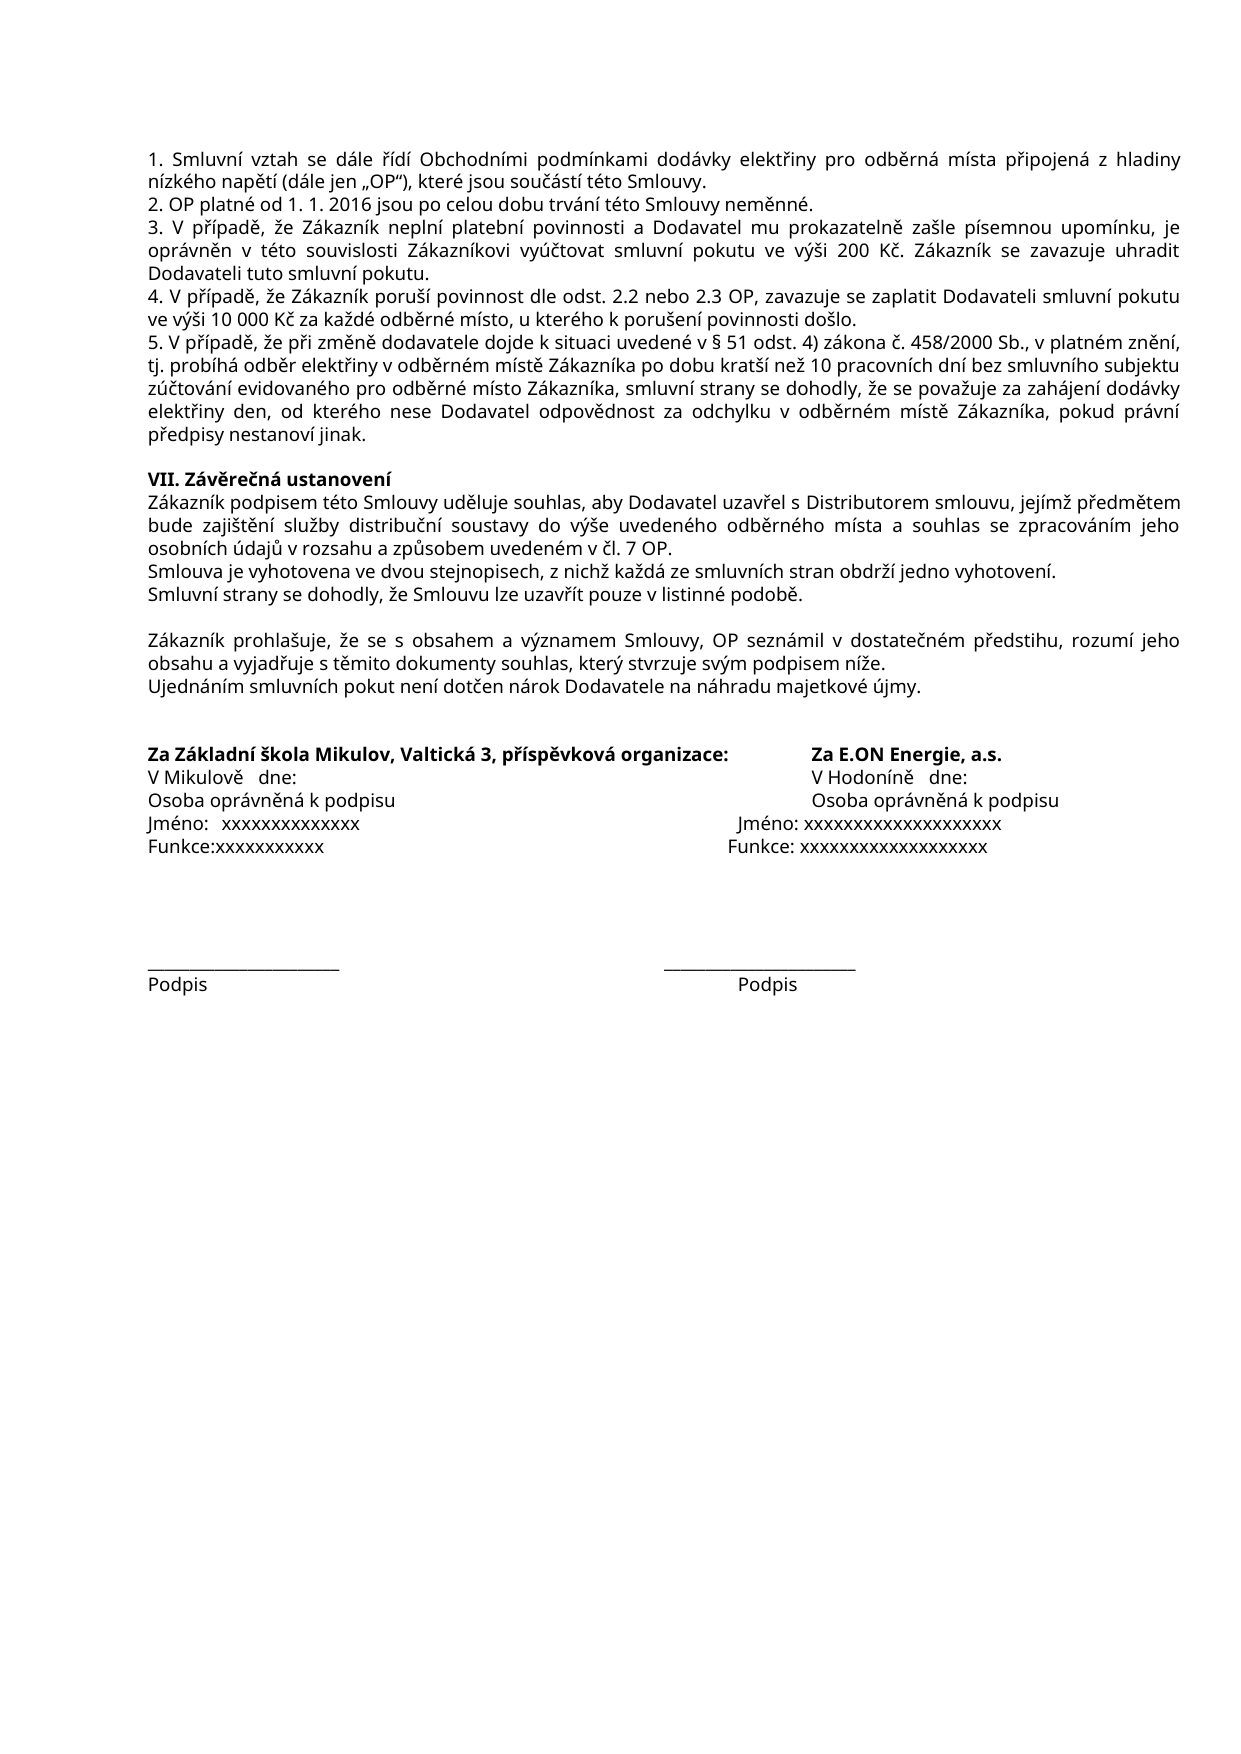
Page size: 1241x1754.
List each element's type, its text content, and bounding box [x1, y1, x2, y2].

text Ujednáním smluvních pokut není dotčen nárok Dodavatele na náhradu majetkové újmy. [148, 675, 1181, 698]
text Smluvní strany se dohodly, že Smlouvu lze uzavřít pouze v listinné podobě. [148, 583, 1181, 606]
text Podpis Podpis [118, 973, 1181, 996]
text Zákazník podpisem této Smlouvy uděluje souhlas, aby Dodavatel uzavřel s Distributorem smlouvu, jejímž předmětem bude zajištění služby distribuční soustavy do výše uvedeného odběrného místa a souhlas se zpracováním jeho osobních údajů v rozsahu a způsobem uvedeném v čl. 7 OP. [148, 491, 1181, 560]
text V Mikulově dne: V Hodoníně dne: [148, 766, 1181, 789]
text Zákazník prohlašuje, že se s obsahem a významem Smlouvy, OP seznámil v dostatečném předstihu, rozumí jeho obsahu a vyjadřuje s těmito dokumenty souhlas, který stvrzuje svým podpisem níže. [148, 629, 1181, 675]
text 4. V případě, že Zákazník poruší povinnost dle odst. 2.2 nebo 2.3 OP, zavazuje se zaplatit Dodavateli smluvní pokutu ve výši 10 000 Kč za každé odběrné místo, u kterého k porušení povinnosti došlo. [148, 285, 1181, 331]
text 3. V případě, že Zákazník neplní platební povinnosti a Dodavatel mu prokazatelně zašle písemnou upomínku, je oprávněn v této souvislosti Zákazníkovi vyúčtovat smluvní pokutu ve výši 200 Kč. Zákazník se zavazuje uhradit Dodavateli tuto smluvní pokutu. [148, 216, 1181, 285]
text VII. Závěrečná ustanovení [148, 468, 1181, 491]
text _______________________ _______________________ [148, 950, 1181, 973]
text Za Základní škola Mikulov, Valtická 3, příspěvková organizace: Za E.ON Energie, a.s. [148, 743, 1181, 766]
text Smlouva je vyhotovena ve dvou stejnopisech, z nichž každá ze smluvních stran obdrží jedno vyhotovení. [148, 560, 1181, 583]
text 2. OP platné od 1. 1. 2016 jsou po celou dobu trvání této Smlouvy neměnné. [148, 193, 1181, 216]
text Funkce:xxxxxxxxxxx Funkce: xxxxxxxxxxxxxxxxxxx [148, 835, 1181, 858]
text 5. V případě, že při změně dodavatele dojde k situaci uvedené v § 51 odst. 4) zákona č. 458/2000 Sb., v platném znění, tj. probíhá odběr elektřiny v odběrném místě Zákazníka po dobu kratší než 10 pracovních dní bez smluvního subjektu zúčtování evidovaného pro odběrné místo Zákazníka, smluvní strany se dohodly, že se považuje za zahájení dodávky elektřiny den, od kterého nese Dodavatel odpovědnost za odchylku v odběrném místě Zákazníka, pokud právní předpisy nestanoví jinak. [148, 331, 1181, 446]
text Jméno: xxxxxxxxxxxxxx Jméno: xxxxxxxxxxxxxxxxxxxx [148, 812, 1181, 835]
text 1. Smluvní vztah se dále řídí Obchodními podmínkami dodávky elektřiny pro odběrná místa připojená z hladiny nízkého napětí (dále jen „OP“), které jsou součástí této Smlouvy. [148, 148, 1181, 193]
text Osoba oprávněná k podpisu Osoba oprávněná k podpisu [148, 789, 1181, 812]
